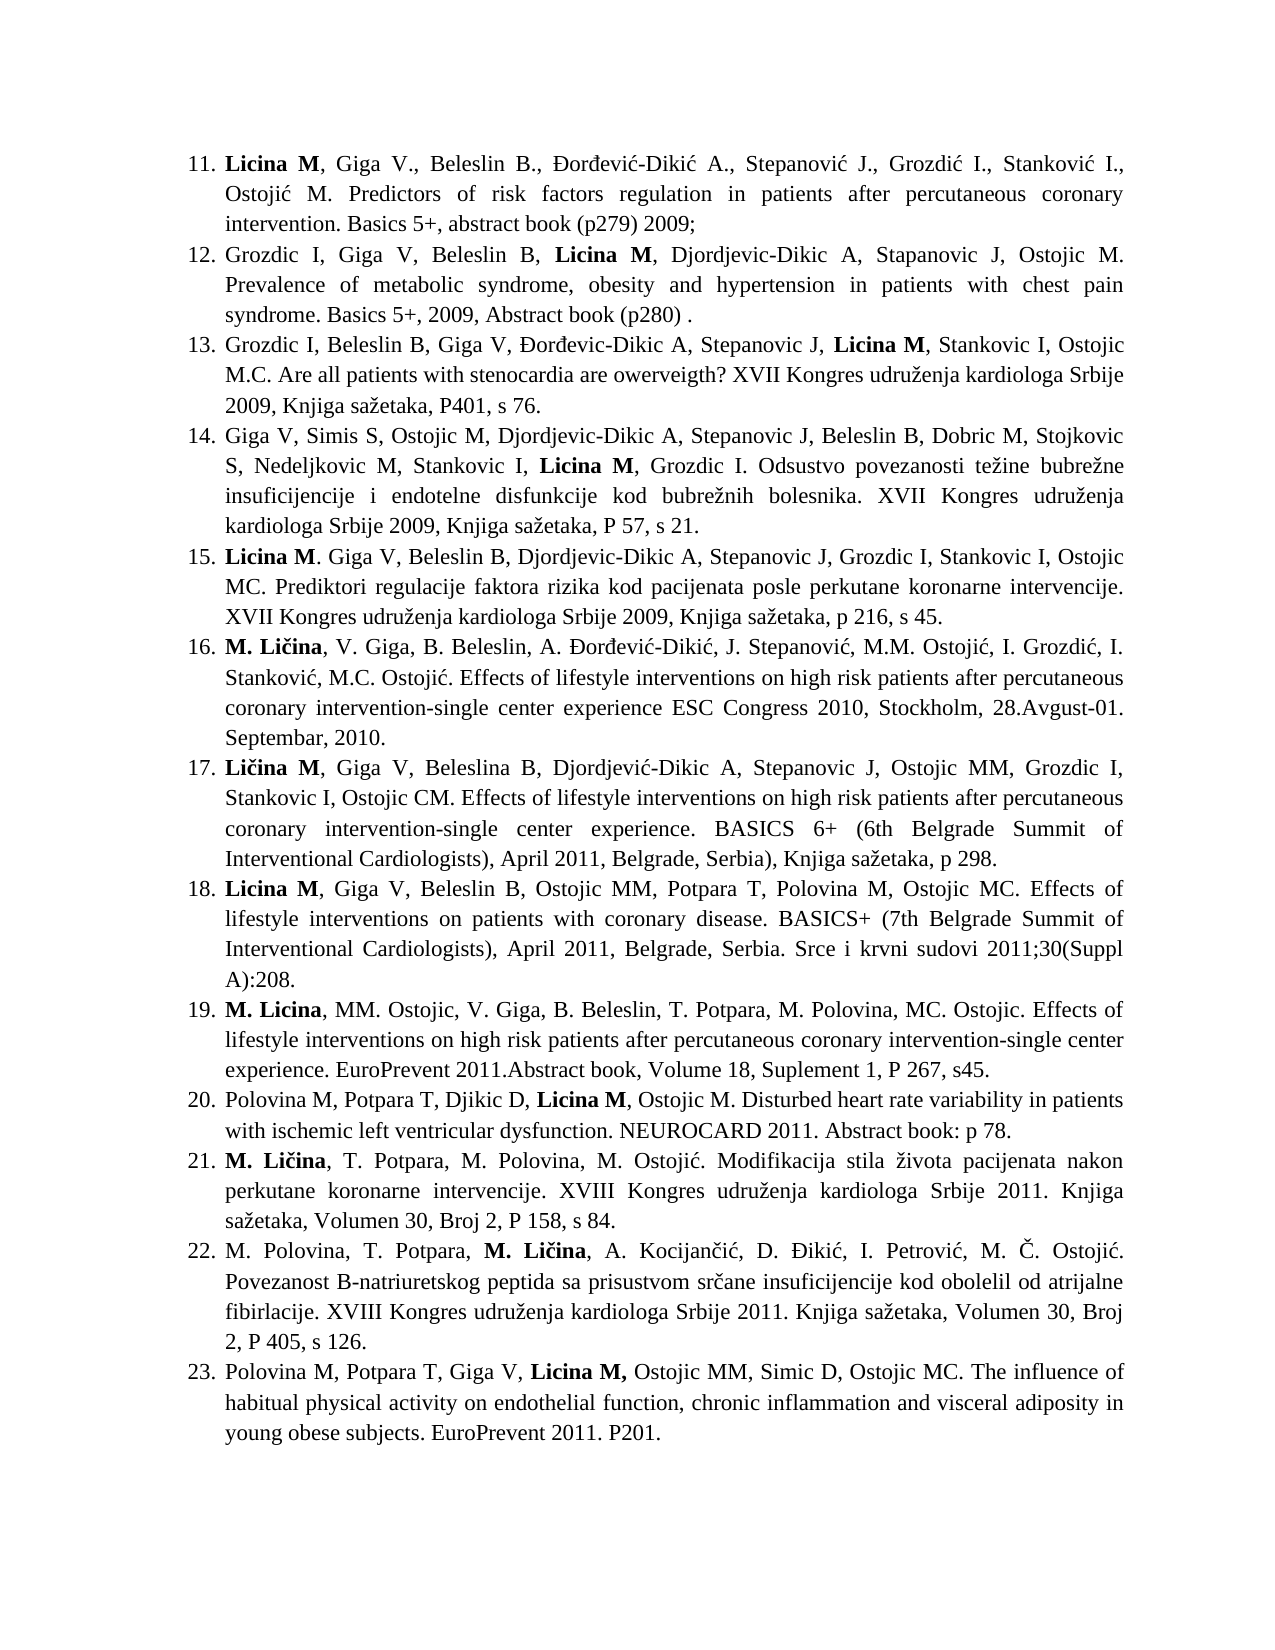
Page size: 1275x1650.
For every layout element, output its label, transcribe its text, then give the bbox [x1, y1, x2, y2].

list M. Polovina, T. Potpara, M. Ličina, A. Kocijančić, D. Đikić, I. Petrović, M. Č. Ostojić. Povezanost B-natriuretskog peptida sa prisustvom srčane insuficijencije kod obolelil od atrijalne fibirlacije. XVIII Kongres udruženja kardiologa Srbije 2011. Knjiga sažetaka, Volumen 30, Broj 2, P 405, s 126. [187, 1237, 1125, 1354]
list Giga V, Simis S, Ostojic M, Djordjevic-Dikic A, Stepanovic J, Beleslin B, Dobric M, Stojkovic S, Nedeljkovic M, Stankovic I, Licina M, Grozdic I. Odsustvo povezanosti težine bubrežne insuficijencije i endotelne disfunkcije kod bubrežnih bolesnika. XVII Kongres udruženja kardiologa Srbije 2009, Knjiga sažetaka, P 57, s 21. [187, 422, 1125, 539]
list Ličina M, Giga V, Beleslina B, Djordjević-Dikic A, Stepanovic J, Ostojic MM, Grozdic I, Stankovic I, Ostojic CM. Effects of lifestyle interventions on high risk patients after percutaneous coronary intervention-single center experience. BASICS 6+ (6th Belgrade Summit of Interventional Cardiologists), April 2011, Belgrade, Serbia), Knjiga sažetaka, p 298. [187, 754, 1125, 871]
list Grozdic I, Beleslin B, Giga V, Đorđevic-Dikic A, Stepanovic J, Licina M, Stankovic I, Ostojic M.C. Are all patients with stenocardia are owerveigth? XVII Kongres udruženja kardiologa Srbije 2009, Knjiga sažetaka, P401, s 76. [187, 331, 1125, 418]
list Polovina M, Potpara T, Djikic D, Licina M, Ostojic M. Disturbed heart rate variability in patients with ischemic left ventricular dysfunction. NEUROCARD 2011. Abstract book: p 78. [187, 1086, 1125, 1143]
list Licina M, Giga V., Beleslin B., Đorđević-Dikić A., Stepanović J., Grozdić I., Stanković I., Ostojić M. Predictors of risk factors regulation in patients after percutaneous coronary intervention. Basics 5+, abstract book (p279) 2009; [187, 150, 1125, 237]
list M. Ličina, T. Potpara, M. Polovina, M. Ostojić. Modifikacija stila života pacijenata nakon perkutane koronarne intervencije. XVIII Kongres udruženja kardiologa Srbije 2011. Knjiga sažetaka, Volumen 30, Broj 2, P 158, s 84. [187, 1147, 1125, 1234]
list Licina M, Giga V, Beleslin B, Ostojic MM, Potpara T, Polovina M, Ostojic MC. Effects of lifestyle interventions on patients with coronary disease. BASICS+ (7th Belgrade Summit of Interventional Cardiologists), April 2011, Belgrade, Serbia. Srce i krvni sudovi 2011;30(Suppl A):208. [187, 875, 1125, 992]
list Grozdic I, Giga V, Beleslin B, Licina M, Djordjevic-Dikic A, Stapanovic J, Ostojic M. Prevalence of metabolic syndrome, obesity and hypertension in patients with chest pain syndrome. Basics 5+, 2009, Abstract book (p280) . [187, 241, 1125, 327]
list Polovina M, Potpara T, Giga V, Licina M, Ostojic MM, Simic D, Ostojic MC. The influence of habitual physical activity on endothelial function, chronic inflammation and visceral adiposity in young obese subjects. EuroPrevent 2011. P201. [187, 1358, 1125, 1445]
list M. Ličina, V. Giga, B. Beleslin, A. Đorđević-Dikić, J. Stepanović, M.M. Ostojić, I. Grozdić, I. Stanković, M.C. Ostojić. Effects of lifestyle interventions on high risk patients after percutaneous coronary intervention-single center experience ESC Congress 2010, Stockholm, 28.Avgust-01. Septembar, 2010. [187, 633, 1125, 750]
list Licina M. Giga V, Beleslin B, Djordjevic-Dikic A, Stepanovic J, Grozdic I, Stankovic I, Ostojic MC. Prediktori regulacije faktora rizika kod pacijenata posle perkutane koronarne intervencije. XVII Kongres udruženja kardiologa Srbije 2009, Knjiga sažetaka, p 216, s 45. [187, 543, 1125, 629]
list M. Licina, MM. Ostojic, V. Giga, B. Beleslin, T. Potpara, M. Polovina, MC. Ostojic. Effects of lifestyle interventions on high risk patients after percutaneous coronary intervention-single center experience. EuroPrevent 2011.Abstract book, Volume 18, Suplement 1, P 267, s45. [187, 996, 1125, 1083]
